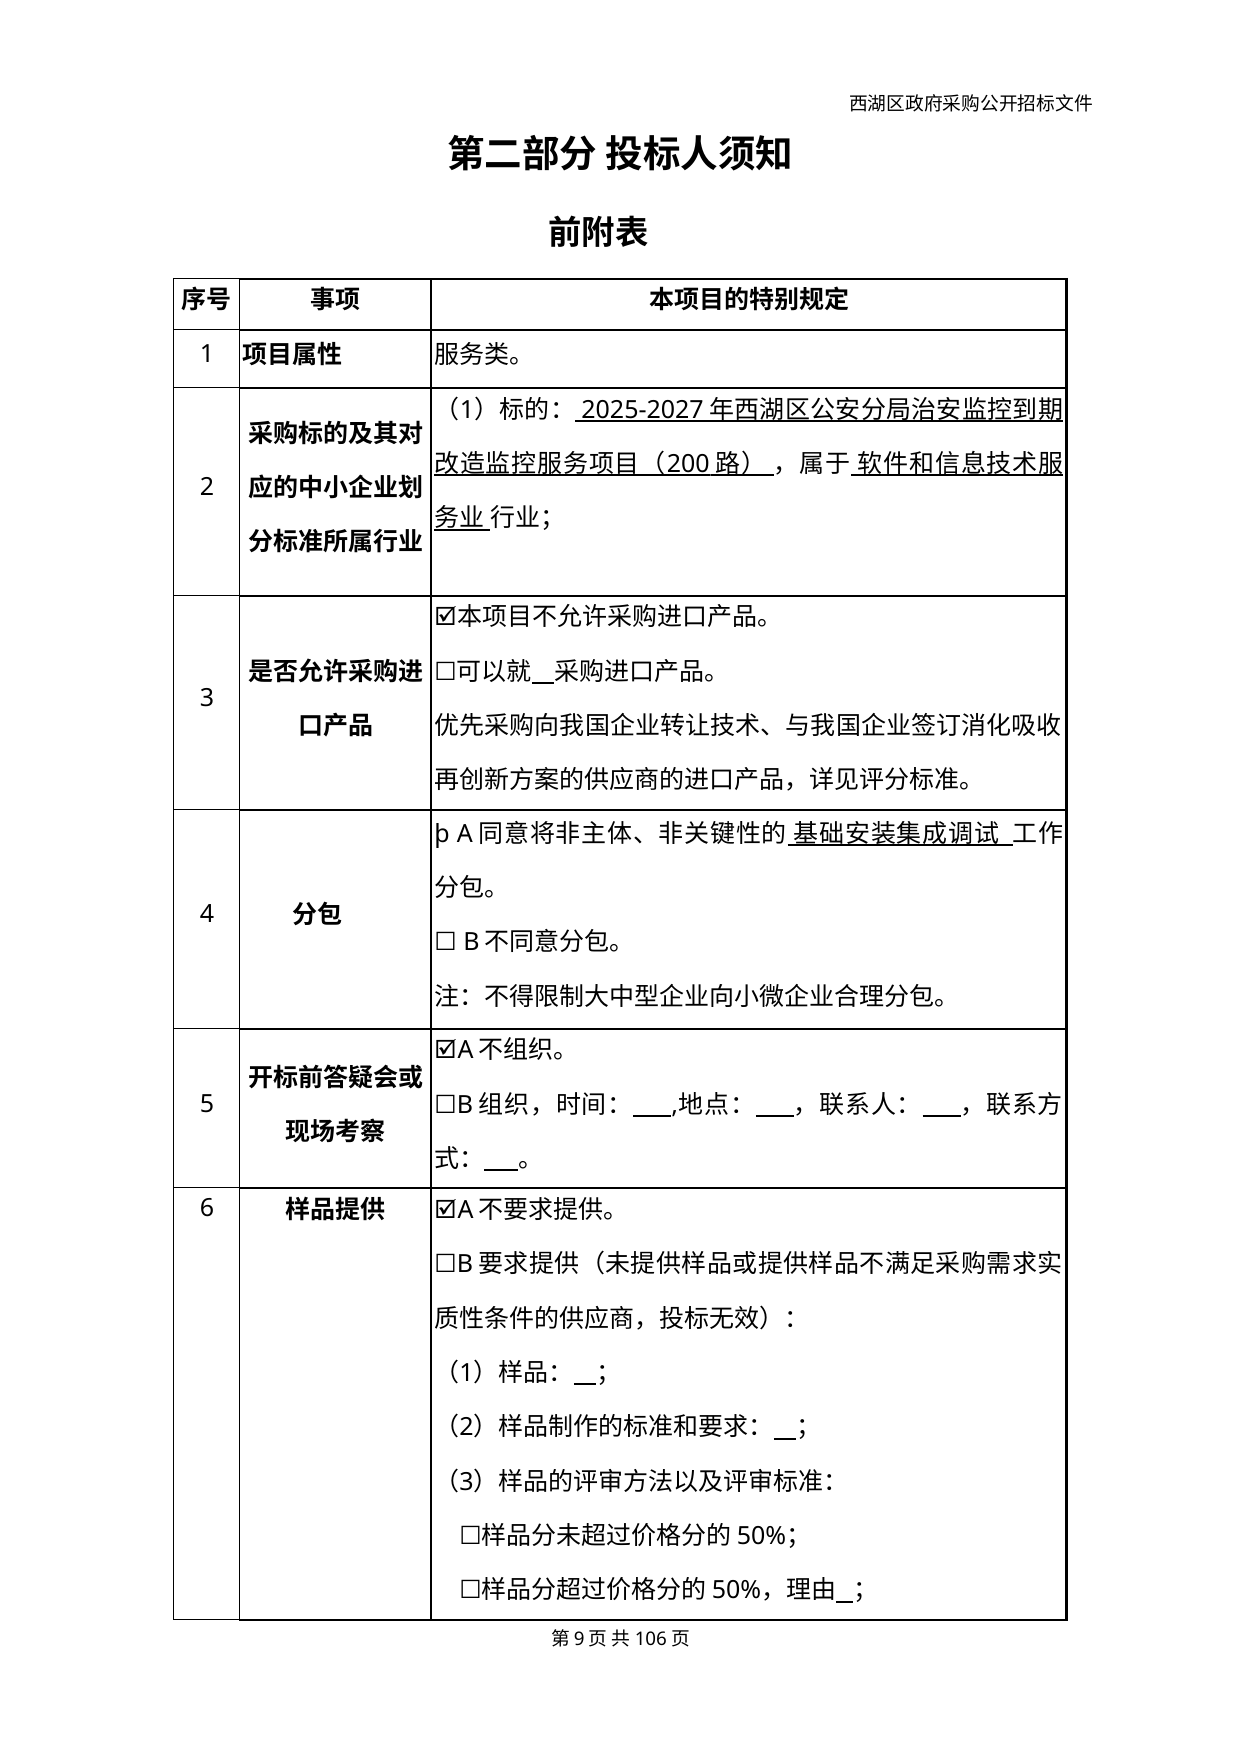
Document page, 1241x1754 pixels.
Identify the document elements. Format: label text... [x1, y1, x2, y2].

table_cell 6 [174, 1188, 239, 1619]
table_cell 本项目不允许采购进口产品。 可以就 采购进口产品。 优先采购向我国企业转让技术、与我国企业签订消化吸收再创新方案的供应商的进口产品，详见评分标准。 [432, 597, 1065, 808]
table_cell 是否允许采购进口产品 [240, 597, 430, 808]
table_cell （1）标的： 2025-2027年西湖区公安分局治安监控到期改造监控服务项目（200路） ，属于 软件和信息技术服务业 行业； [432, 389, 1065, 594]
text 前附表 [148, 206, 1092, 254]
table_cell 服务类。 [432, 331, 1065, 387]
table_cell 4 [174, 810, 239, 1028]
table_cell 样品提供 [240, 1189, 430, 1619]
text 第二部分 投标人须知 [148, 124, 1092, 178]
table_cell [432, 1189, 1065, 1619]
table_cell 3 [174, 596, 239, 808]
table_cell 分包 [240, 811, 430, 1028]
table_cell A同意将非主体、非关键性的 基础安装集成调试 工作分包。 B不同意分包。 注：不得限制大中型企业向小微企业合理分包。 [432, 811, 1065, 1028]
table_cell 采购标的及其对应的中小企业划分标准所属行业 [240, 389, 430, 594]
table_header 本项目的特别规定 [432, 280, 1065, 329]
table_cell 5 [174, 1029, 239, 1187]
table_cell 2 [174, 388, 239, 594]
table_header 事项 [240, 280, 430, 329]
table_cell A不组织。 B组织，时间： ,地点： ，联系人： ，联系方式： 。 [432, 1030, 1065, 1187]
table_header 序号 [174, 279, 239, 329]
table_cell 1 [174, 330, 239, 387]
table_cell 项目属性 [240, 331, 430, 387]
table_cell 开标前答疑会或现场考察 [240, 1030, 430, 1187]
